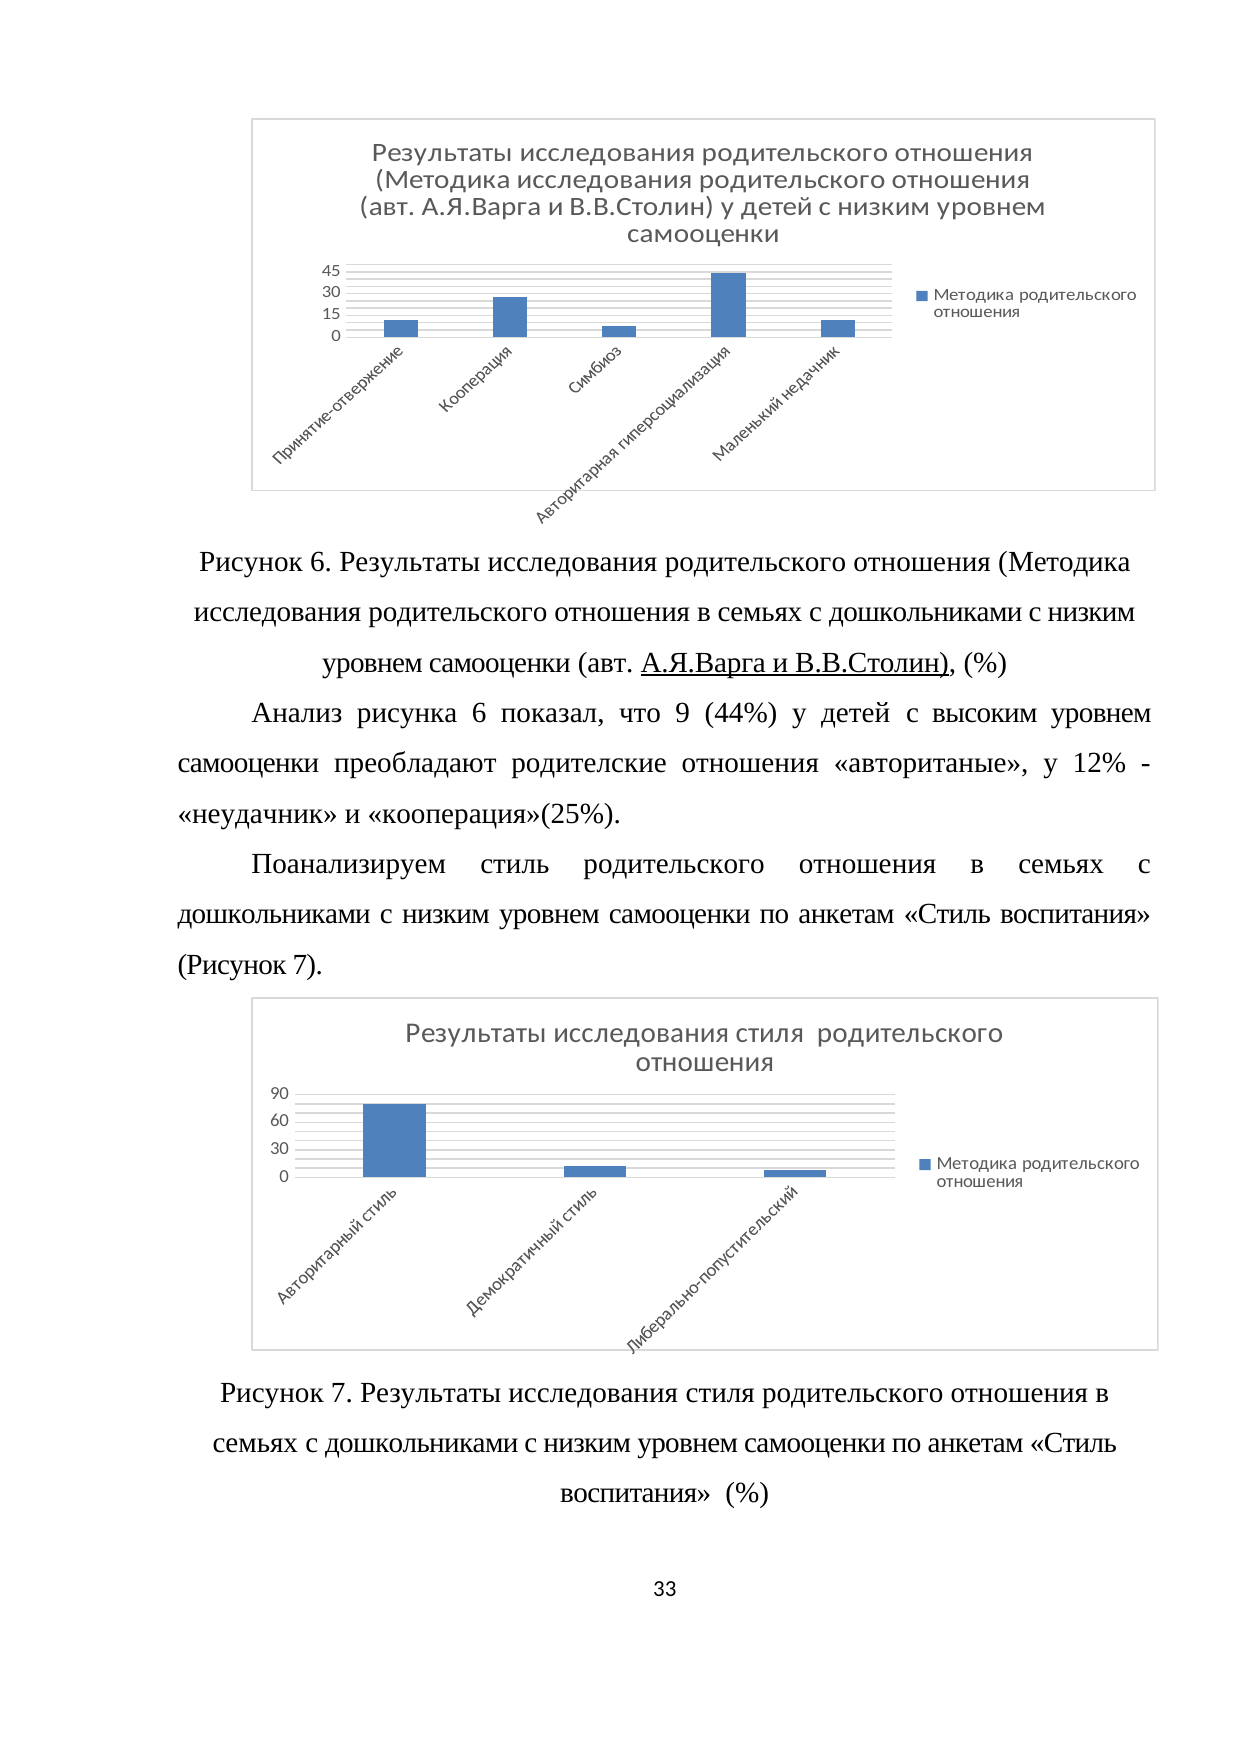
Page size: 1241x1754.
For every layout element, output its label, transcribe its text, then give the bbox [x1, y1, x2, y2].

text Рисунок 6. Результаты исследования родительского отношения (Методика исследования родительского отношения в семьях с дошкольниками с низким уровнем самооценки (авт. А.Я.Варга и В.В.Столин), (%) [177, 118, 1152, 678]
text Поанализируем стиль родительского отношения в семьях с дошкольниками с низким уровнем самооценки по анкетам «Стиль воспитания» (Рисунок 7). [177, 846, 1152, 980]
text Рисунок 7. Результаты исследования стиля родительского отношения в семьях с дошкольниками с низким уровнем самооценки по анкетам «Стиль воспитания» (%) [177, 997, 1152, 1509]
text Анализ рисунка 6 показал, что 9 (44%) у детей с высоким уровнем самооценки преобладают родителские отношения «автоританые», у 12% - «неудачник» и «кооперация»(25%). [177, 695, 1152, 829]
